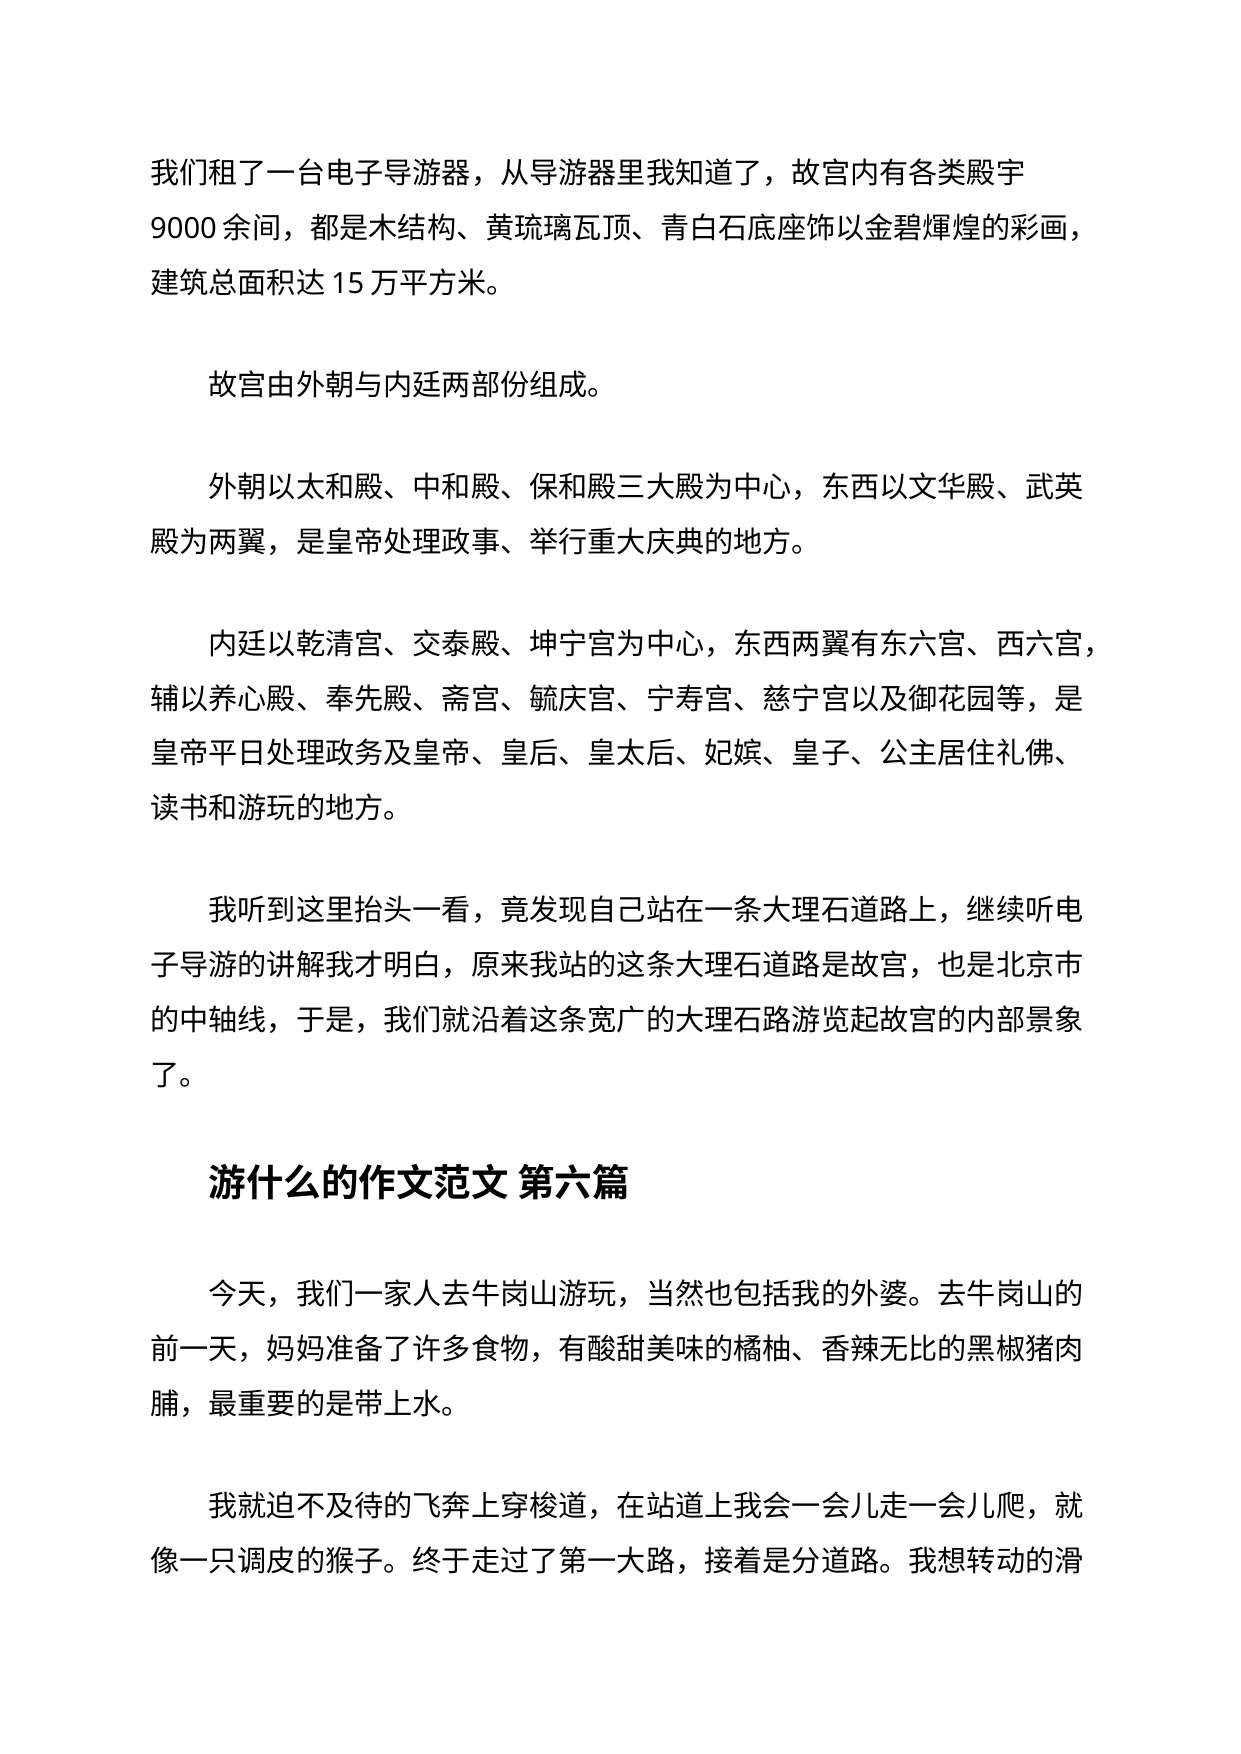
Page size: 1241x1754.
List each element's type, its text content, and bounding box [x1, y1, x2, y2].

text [150, 150, 1090, 302]
text 游什么的作文范文 第六篇 [150, 1153, 1090, 1207]
text 今天，我们一家人去牛岗山游玩，当然也包括我的外婆。去牛岗山的前一天，妈妈准备了许多食物，有酸甜美味的橘柚、香辣无比的黑椒猪肉脯，最重要的是带上水。 [150, 1271, 1090, 1423]
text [150, 1482, 1090, 1579]
text 我听到这里抬头一看，竟发现自己站在一条大理石道路上，继续听电子导游的讲解我才明白，原来我站的这条大理石道路是故宫，也是北京巿的中轴线，于是，我们就沿着这条宽广的大理石路游览起故宫的内部景象了。 [150, 887, 1090, 1094]
text 故宫由外朝与内廷两部份组成。 [150, 362, 1090, 404]
text 内廷以乾清宫、交泰殿、坤宁宫为中心，东西两翼有东六宫、西六宫，辅以养心殿、奉先殿、斋宫、毓庆宫、宁寿宫、慈宁宫以及御花园等，是皇帝平日处理政务及皇帝、皇后、皇太后、妃嫔、皇子、公主居住礼佛、读书和游玩的地方。 [150, 620, 1090, 827]
text 外朝以太和殿、中和殿、保和殿三大殿为中心，东西以文华殿、武英殿为两翼，是皇帝处理政事、举行重大庆典的地方。 [150, 464, 1090, 561]
